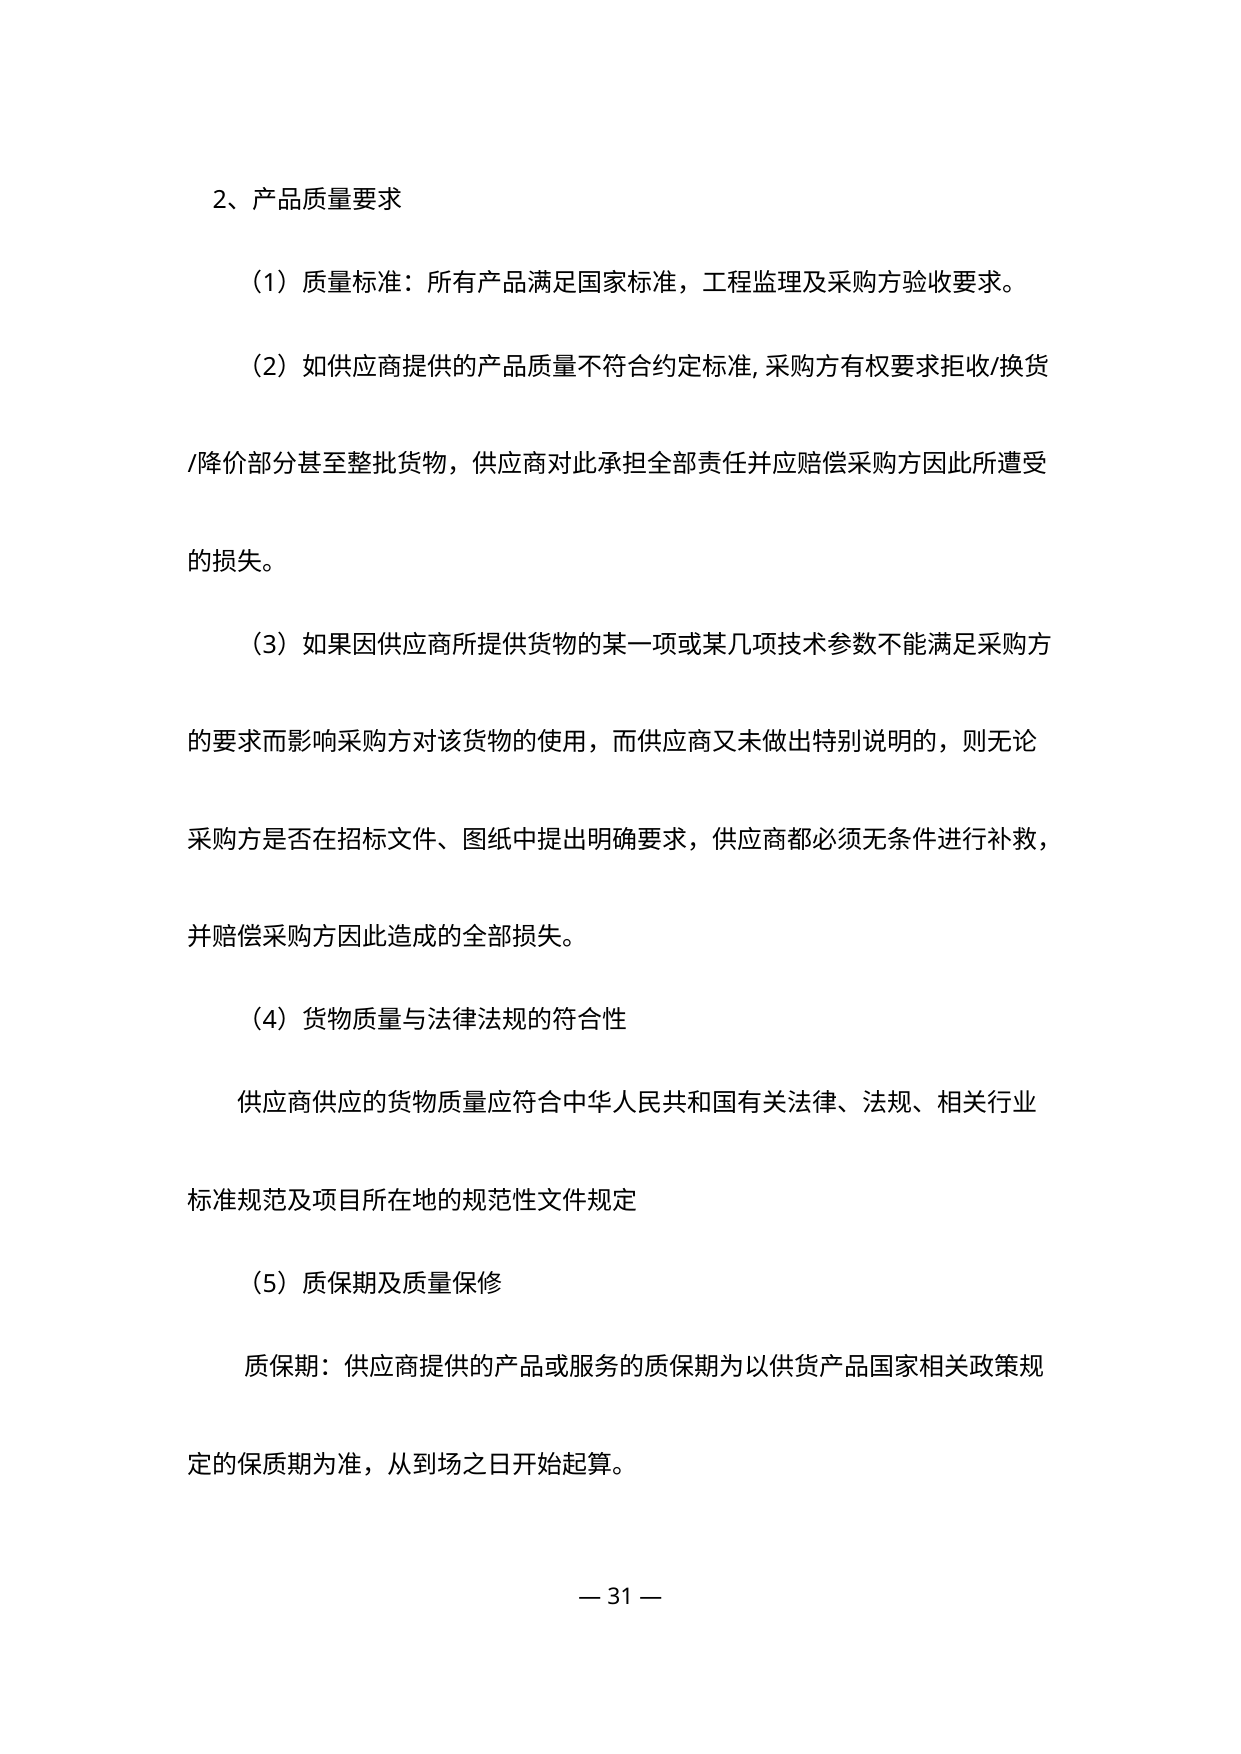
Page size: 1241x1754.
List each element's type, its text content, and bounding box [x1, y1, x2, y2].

text （2）如供应商提供的产品质量不符合约定标准, 采购方有权要求拒收/换货/降价部分甚至整批货物，供应商对此承担全部责任并应赔偿采购方因此所遭受的损失。 [187, 332, 1053, 592]
text （1）质量标准：所有产品满足国家标准，工程监理及采购方验收要求。 [187, 248, 1053, 313]
text （5）质保期及质量保修 [187, 1249, 1053, 1314]
list 产品质量要求 [187, 165, 1053, 230]
text 质保期：供应商提供的产品或服务的质保期为以供货产品国家相关政策规定的保质期为准，从到场之日开始起算。 [187, 1332, 1053, 1495]
text （3）如果因供应商所提供货物的某一项或某几项技术参数不能满足采购方的要求而影响采购方对该货物的使用，而供应商又未做出特别说明的，则无论采购方是否在招标文件、图纸中提出明确要求，供应商都必须无条件进行补救，并赔偿采购方因此造成的全部损失。 [187, 610, 1053, 967]
text （4）货物质量与法律法规的符合性 [187, 985, 1053, 1050]
text 供应商供应的货物质量应符合中华人民共和国有关法律、法规、相关行业标准规范及项目所在地的规范性文件规定 [187, 1068, 1053, 1231]
